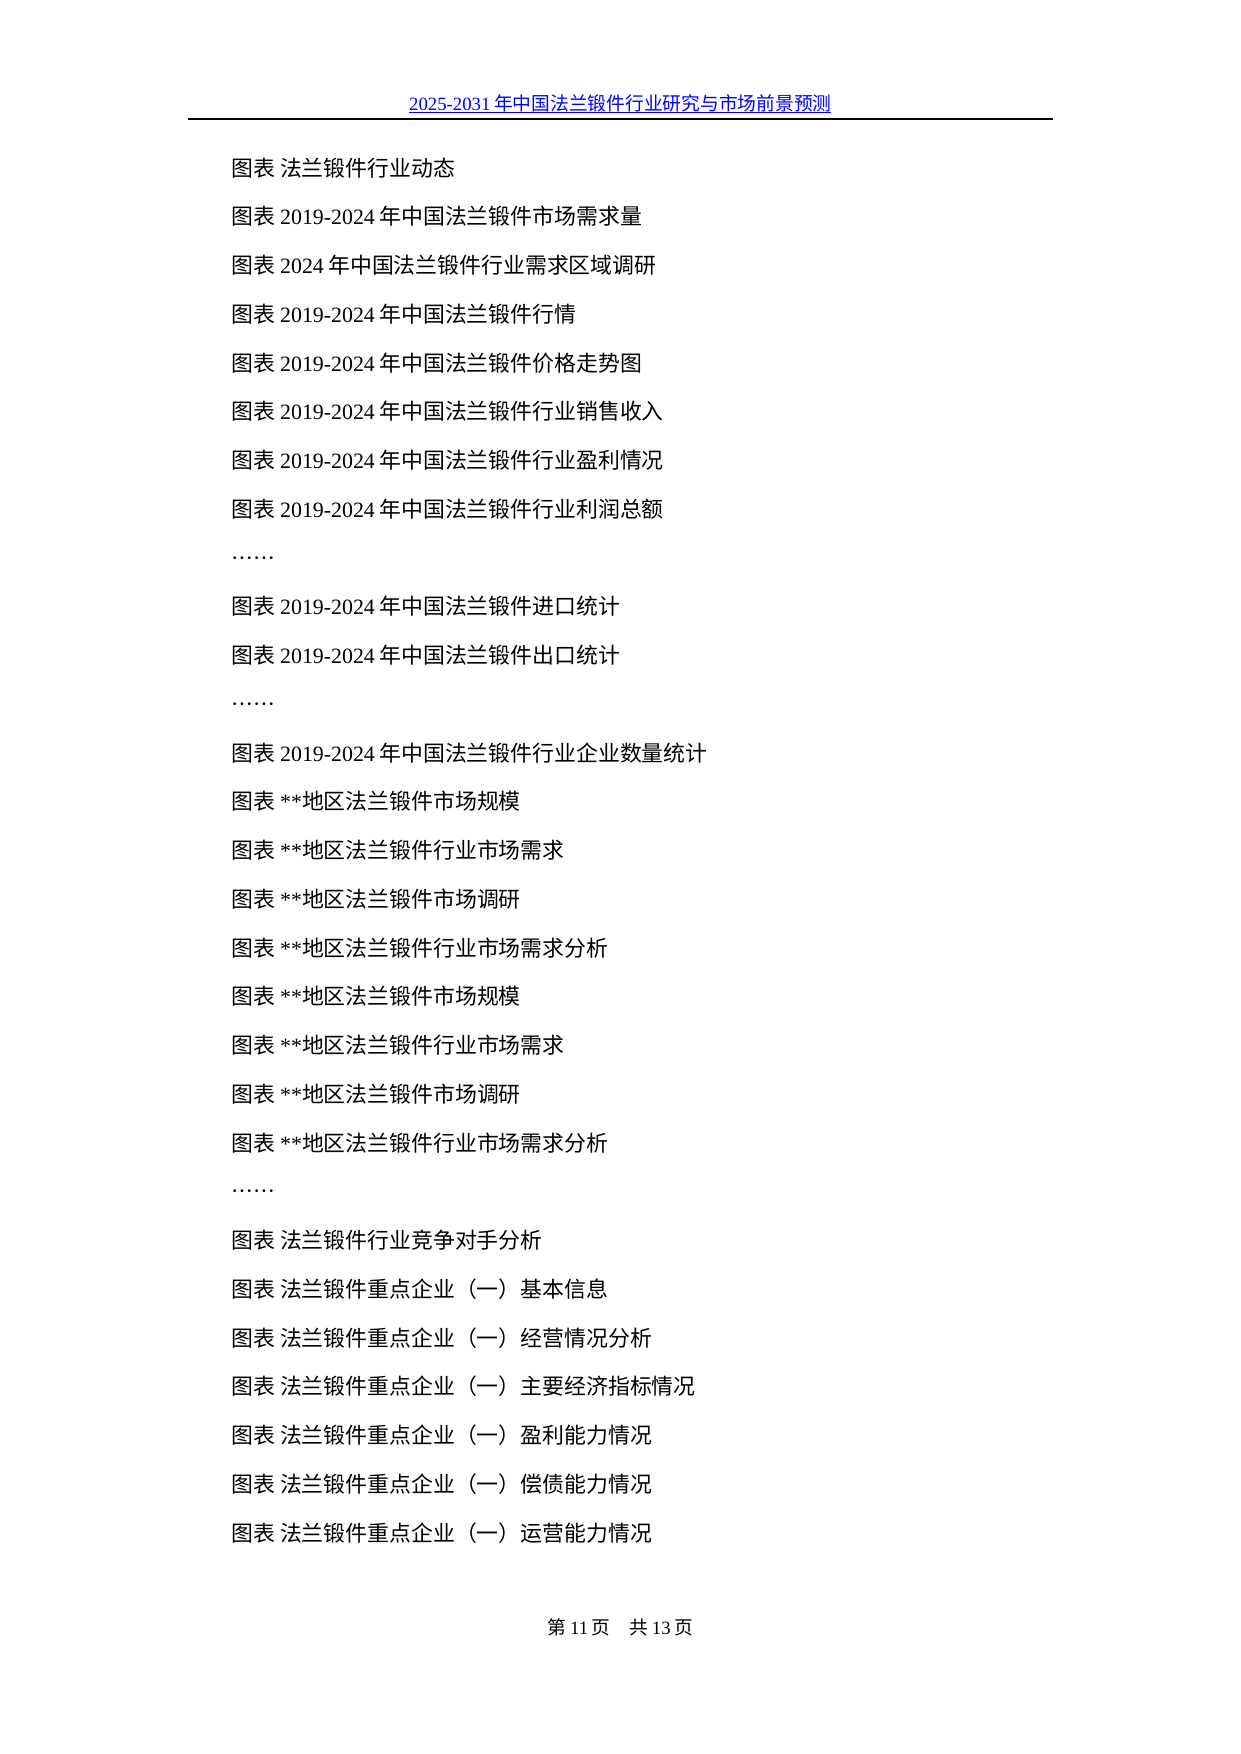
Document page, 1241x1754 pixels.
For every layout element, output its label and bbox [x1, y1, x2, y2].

text [187, 150, 1053, 1548]
